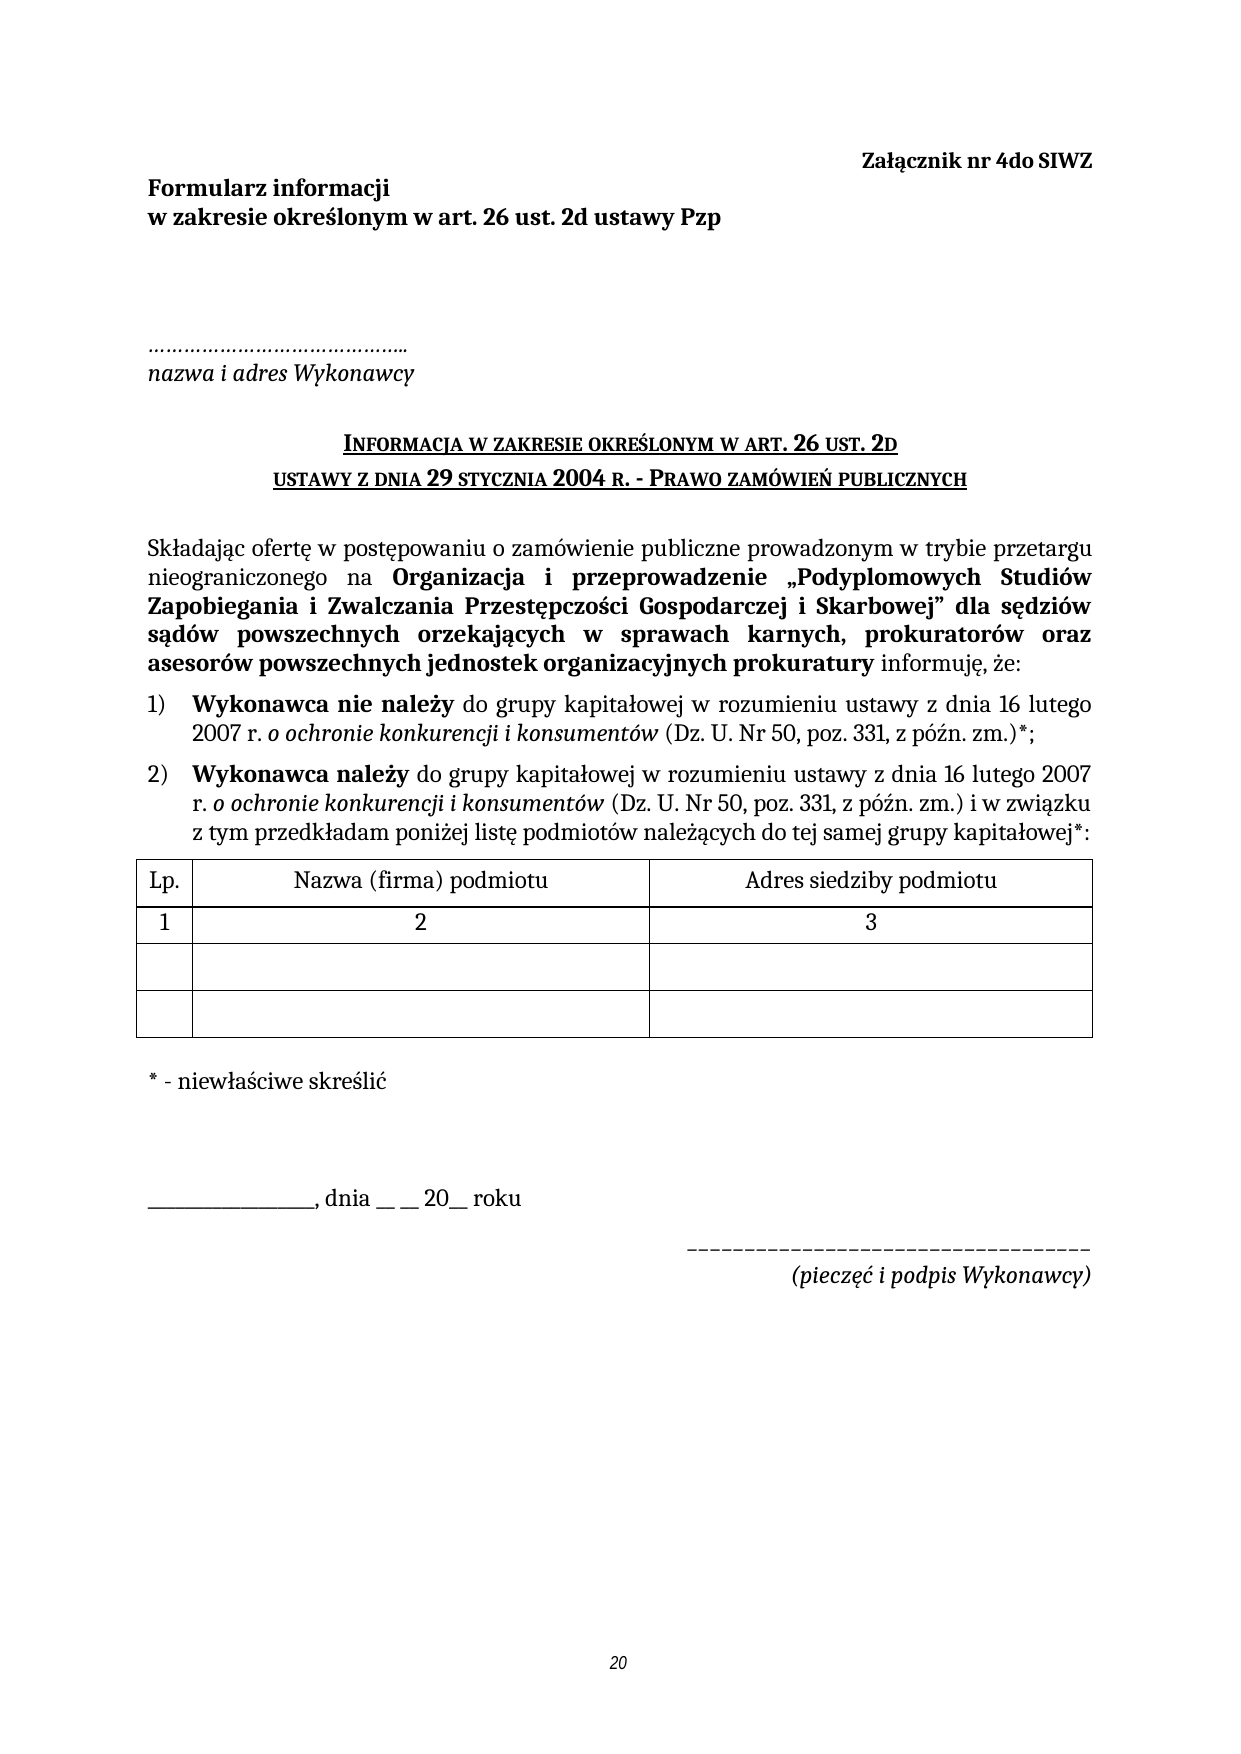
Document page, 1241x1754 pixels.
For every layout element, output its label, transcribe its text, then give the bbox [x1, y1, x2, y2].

table_cell [137, 991, 192, 1037]
list Wykonawca nie należy do grupy kapitałowej w rozumieniu ustawy z dnia 16 lutego 2007 r. o ochronie konkurencji i konsumentów (Dz. U. Nr 50, poz. 331, z późn. zm.)*; [148, 690, 1092, 748]
table_cell [193, 991, 649, 1037]
table_cell [650, 944, 1092, 990]
table_cell [137, 944, 192, 990]
table_cell [193, 944, 649, 990]
table_header Adres siedziby podmiotu [650, 860, 1092, 906]
text Składając ofertę w postępowaniu o zamówienie publiczne prowadzonym w trybie przetargu nieograniczonego na Organizacja i przeprowadzenie „Podyplomowych Studiów Zapobiegania i Zwalczania Przestępczości Gospodarczej i Skarbowej” dla sędziów sądów powszechnych orzekających w sprawach karnych, prokuratorów oraz asesorów powszechnych jednostek organizacyjnych prokuratury informuję, że: [148, 534, 1092, 678]
text Informacja w zakresie określonym w art. 26 ust. 2d [148, 429, 1092, 458]
text w zakresie określonym w art. 26 ust. 2d ustawy Pzp [148, 203, 1092, 232]
table_header Nazwa (firma) podmiotu [193, 860, 649, 906]
list Wykonawca należy do grupy kapitałowej w rozumieniu ustawy z dnia 16 lutego 2007 r. o ochronie konkurencji i konsumentów (Dz. U. Nr 50, poz. 331, z późn. zm.) i w związku z tym przedkładam poniżej listę podmiotów należących do tej samej grupy kapitałowej*: [148, 760, 1092, 847]
text * - niewłaściwe skreślić [148, 1067, 1092, 1096]
text nazwa i adres Wykonawcy [148, 359, 502, 388]
text ___________________________________ [148, 1226, 1092, 1254]
text …………………………………….. [148, 330, 502, 359]
table_cell [650, 991, 1092, 1037]
text Formularz informacji [148, 174, 1092, 203]
text Załącznik nr 4do SIWZ [148, 148, 1092, 174]
table_cell 3 [650, 908, 1092, 942]
text __________________, dnia __ __ 20__ roku [148, 1184, 1092, 1213]
text ustawy z dnia 29 stycznia 2004 r. - Prawo zamówień publicznych [148, 464, 1092, 493]
text (pieczęć i podpis Wykonawcy) [664, 1261, 1092, 1289]
table_header Lp. [137, 860, 192, 906]
table_cell 1 [137, 908, 192, 942]
table_cell 2 [193, 908, 649, 942]
